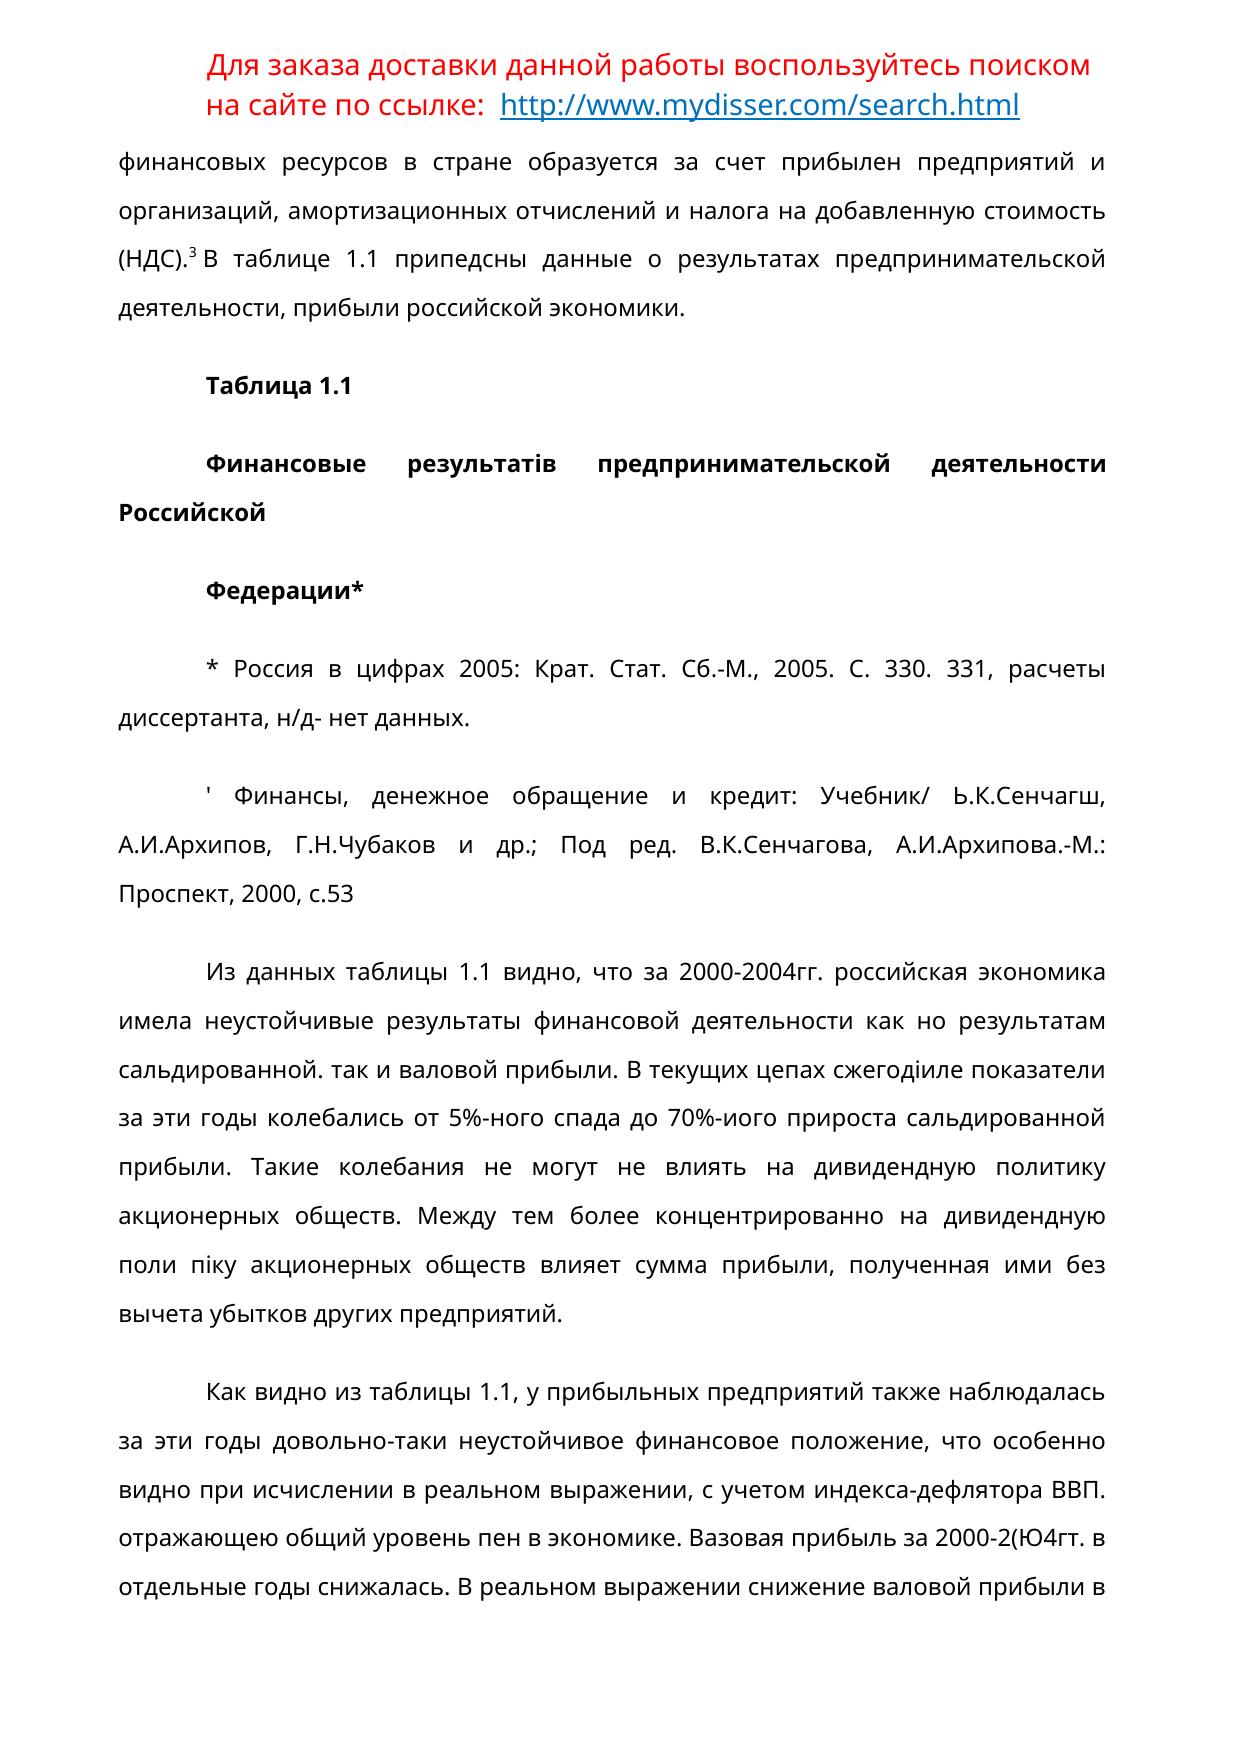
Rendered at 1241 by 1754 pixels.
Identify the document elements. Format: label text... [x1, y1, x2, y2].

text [118, 144, 1107, 324]
text Из данных таблицы 1.1 видно, что за 2000-2004гг. российская экономика имела неустойчивые результаты финансовой деятельности как но результатам сальдированной. так и валовой прибыли. В текущих цепах сжегодіиле показатели за эти годы колебались от 5%-ного спада до 70%-иого прироста сальдированной прибыли. Такие колебания не могут не влиять на дивидендную политику акционерных обществ. Между тем более концентрированно на дивидендную поли піку акционерных обществ влияет сумма прибыли, полученная ими без вычета убытков других предприятий. [118, 955, 1107, 1329]
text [118, 1375, 1107, 1603]
text Федерации* [118, 574, 1107, 607]
text * Россия в цифрах 2005: Крат. Стат. Сб.-М., 2005. С. 330. 331, расчеты диссертанта, н/д- нет данных. [118, 652, 1107, 733]
text Финансовые результатів предпринимательской деятельности Российской [118, 447, 1107, 529]
text ' Финансы, денежное обращение и кредит: Учебник/ Ь.К.Сенчагш, А.И.Архипов, Г.Н.Чубаков и др.; Под ред. В.К.Сенчагова, А.И.Архипова.-М.: Проспект, 2000, с.53 [118, 779, 1107, 909]
text Таблица 1.1 [118, 369, 1107, 402]
